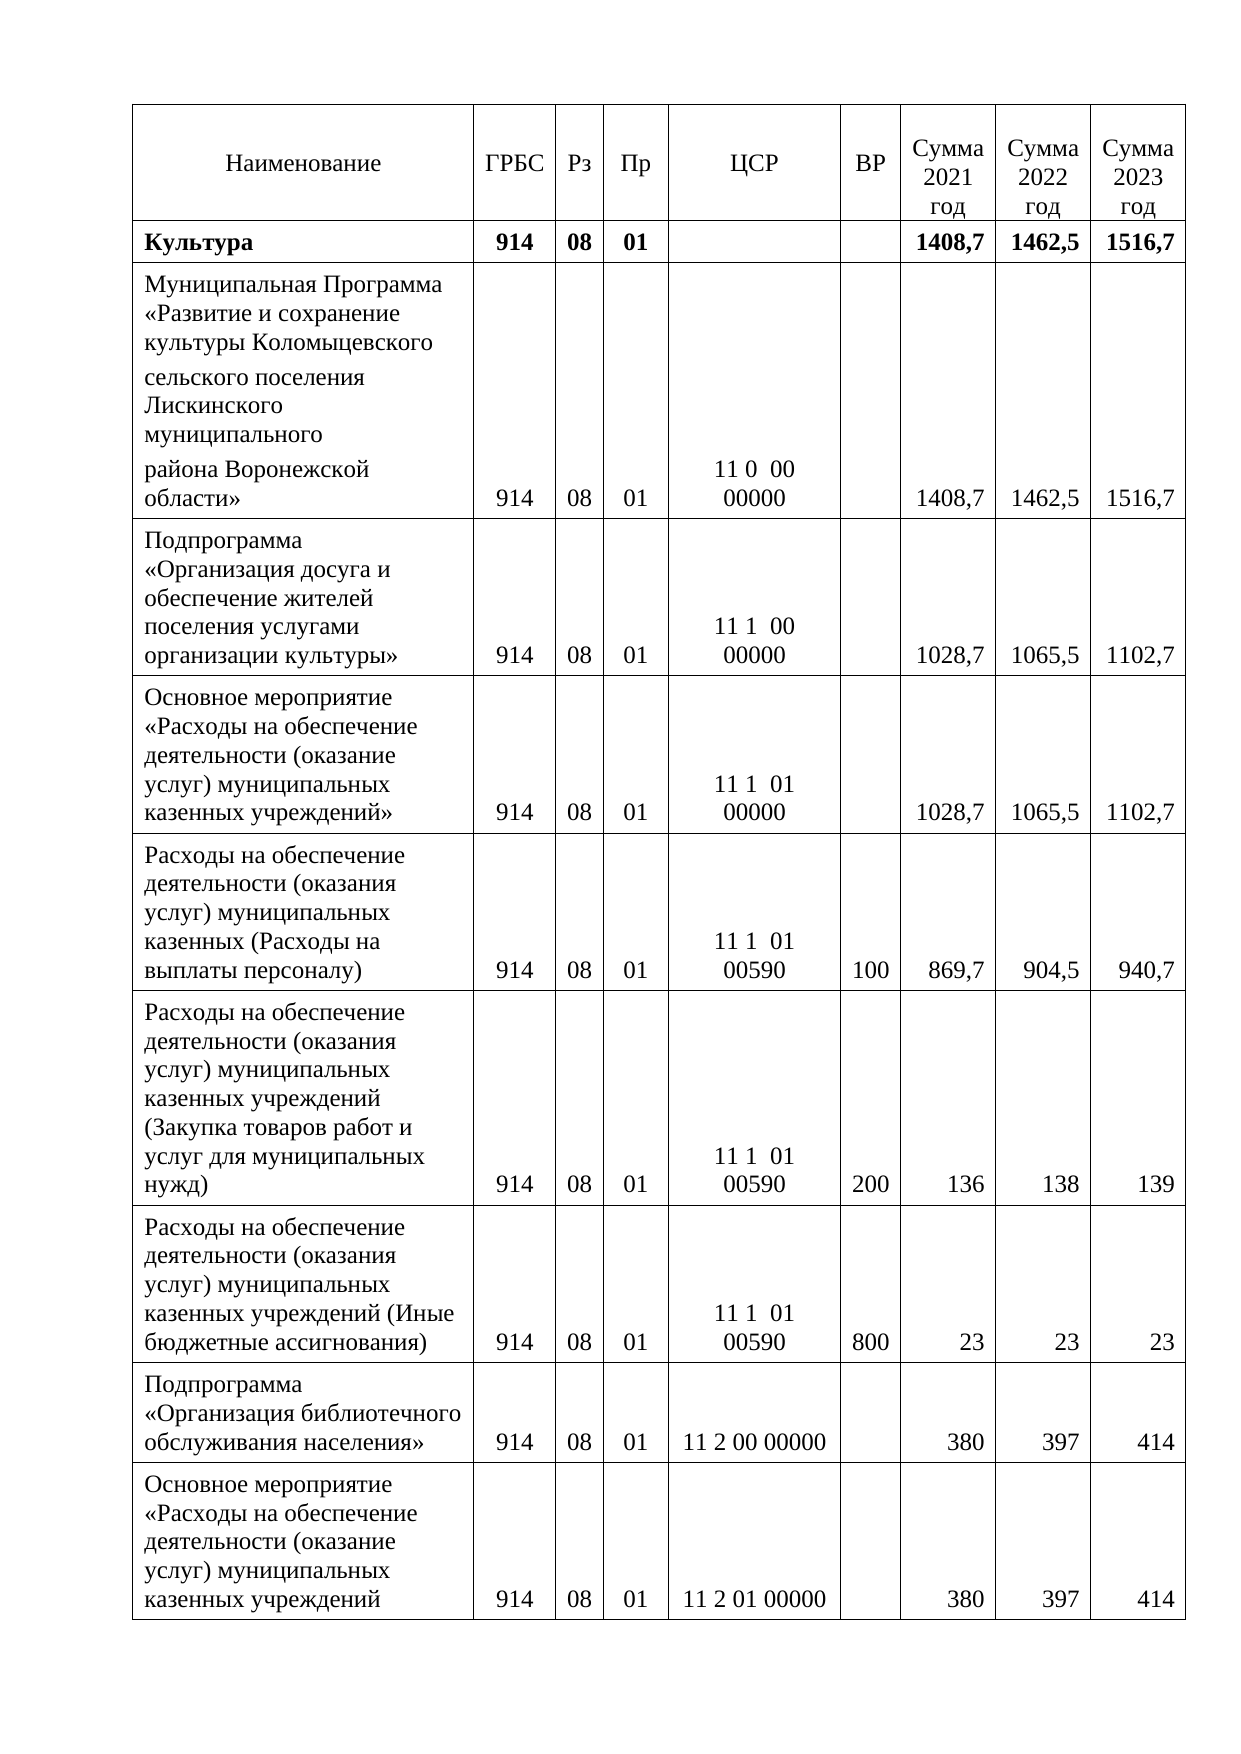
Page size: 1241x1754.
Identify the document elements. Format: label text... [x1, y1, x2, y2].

table_cell 08 [556, 1463, 603, 1619]
table_cell 1102,7 [1091, 676, 1185, 832]
table_cell [841, 676, 900, 832]
table_cell 08 [556, 834, 603, 990]
table_cell 414 [1091, 1363, 1185, 1462]
table_cell 904,5 [996, 834, 1090, 990]
table_cell 08 [556, 1206, 603, 1362]
table_cell 1462,5 [996, 263, 1090, 518]
table_cell 01 [604, 221, 668, 262]
table_cell 914 [474, 1363, 555, 1462]
table_cell 08 [556, 221, 603, 262]
table_cell [841, 263, 900, 518]
table_cell 01 [604, 263, 668, 518]
table_cell 01 [604, 519, 668, 675]
table_cell 01 [604, 1206, 668, 1362]
table_cell 1408,7 [901, 221, 995, 262]
table_cell 914 [474, 1206, 555, 1362]
table_cell 397 [996, 1463, 1090, 1619]
table_cell 914 [474, 221, 555, 262]
table_cell 914 [474, 263, 555, 518]
table_cell 01 [604, 676, 668, 832]
table_cell 200 [841, 991, 900, 1204]
table_cell 11 1 01 00590 [669, 834, 840, 990]
table_cell Подпрограмма «Организация досуга и обеспечение жителей поселения услугами организации культуры» [133, 519, 473, 675]
table_cell Расходы на обеспечение деятельности (оказания услуг) муниципальных казенных учреждений (Закупка товаров работ и услуг для муниципальных нужд) [133, 991, 473, 1204]
table_cell Подпрограмма «Организация библиотечного обслуживания населения» [133, 1363, 473, 1462]
table_cell 1028,7 [901, 519, 995, 675]
table_cell 11 1 01 00000 [669, 676, 840, 832]
table_cell 1408,7 [901, 263, 995, 518]
table_cell 380 [901, 1363, 995, 1462]
table_cell 08 [556, 676, 603, 832]
table_cell 01 [604, 1463, 668, 1619]
table_cell 11 1 01 00590 [669, 1206, 840, 1362]
table_cell [841, 1463, 900, 1619]
table_cell 08 [556, 519, 603, 675]
table_cell 11 1 01 00590 [669, 991, 840, 1204]
table_cell Расходы на обеспечение деятельности (оказания услуг) муниципальных казенных (Расходы на выплаты персоналу) [133, 834, 473, 990]
table_cell Расходы на обеспечение деятельности (оказания услуг) муниципальных казенных учреждений (Иные бюджетные ассигнования) [133, 1206, 473, 1362]
table_cell 08 [556, 991, 603, 1204]
table_header ВР [841, 105, 900, 219]
table_cell 136 [901, 991, 995, 1204]
table_cell Муниципальная Программа «Развитие и сохранение культуры Коломыцевского сельского поселения Лискинского муниципального района Воронежской области» [133, 263, 473, 518]
table_cell [841, 1363, 900, 1462]
table_cell 1028,7 [901, 676, 995, 832]
table_header Рз [556, 105, 603, 219]
table_cell 23 [1091, 1206, 1185, 1362]
table_cell 01 [604, 991, 668, 1204]
table_cell 08 [556, 1363, 603, 1462]
table_cell 940,7 [1091, 834, 1185, 990]
table_cell [841, 221, 900, 262]
table_cell 914 [474, 676, 555, 832]
table_cell 11 2 01 00000 [669, 1463, 840, 1619]
table_header Наименование [133, 105, 473, 219]
table_header ЦСР [669, 105, 840, 219]
table_cell 414 [1091, 1463, 1185, 1619]
table_cell 1462,5 [996, 221, 1090, 262]
table_cell 380 [901, 1463, 995, 1619]
table_cell [669, 221, 840, 262]
table_header Сумма 2021 год [901, 105, 995, 219]
table_cell 11 1 00 00000 [669, 519, 840, 675]
table_cell 100 [841, 834, 900, 990]
table_cell 800 [841, 1206, 900, 1362]
table_cell 01 [604, 1363, 668, 1462]
table_cell 869,7 [901, 834, 995, 990]
table_header Сумма 2023 год [1091, 105, 1185, 219]
table_cell 1102,7 [1091, 519, 1185, 675]
table_cell Основное мероприятие «Расходы на обеспечение деятельности (оказание услуг) муниципальных казенных учреждений [133, 1463, 473, 1619]
table_cell 914 [474, 991, 555, 1204]
table_cell 01 [604, 834, 668, 990]
table_cell 1065,5 [996, 676, 1090, 832]
table_cell 11 0 00 00000 [669, 263, 840, 518]
table_cell 914 [474, 519, 555, 675]
table_cell 1516,7 [1091, 263, 1185, 518]
table_cell 139 [1091, 991, 1185, 1204]
table_cell 914 [474, 834, 555, 990]
table_cell 23 [996, 1206, 1090, 1362]
table_cell 397 [996, 1363, 1090, 1462]
table_cell 138 [996, 991, 1090, 1204]
table_cell 11 2 00 00000 [669, 1363, 840, 1462]
table_cell 23 [901, 1206, 995, 1362]
table_cell 914 [474, 1463, 555, 1619]
table_cell Основное мероприятие «Расходы на обеспечение деятельности (оказание услуг) муниципальных казенных учреждений» [133, 676, 473, 832]
table_cell [841, 519, 900, 675]
table_cell 1516,7 [1091, 221, 1185, 262]
table_cell 1065,5 [996, 519, 1090, 675]
table_header ГРБС [474, 105, 555, 219]
table_header Сумма 2022 год [996, 105, 1090, 219]
table_cell 08 [556, 263, 603, 518]
table_cell Культура [133, 221, 473, 262]
table_header Пр [604, 105, 668, 219]
